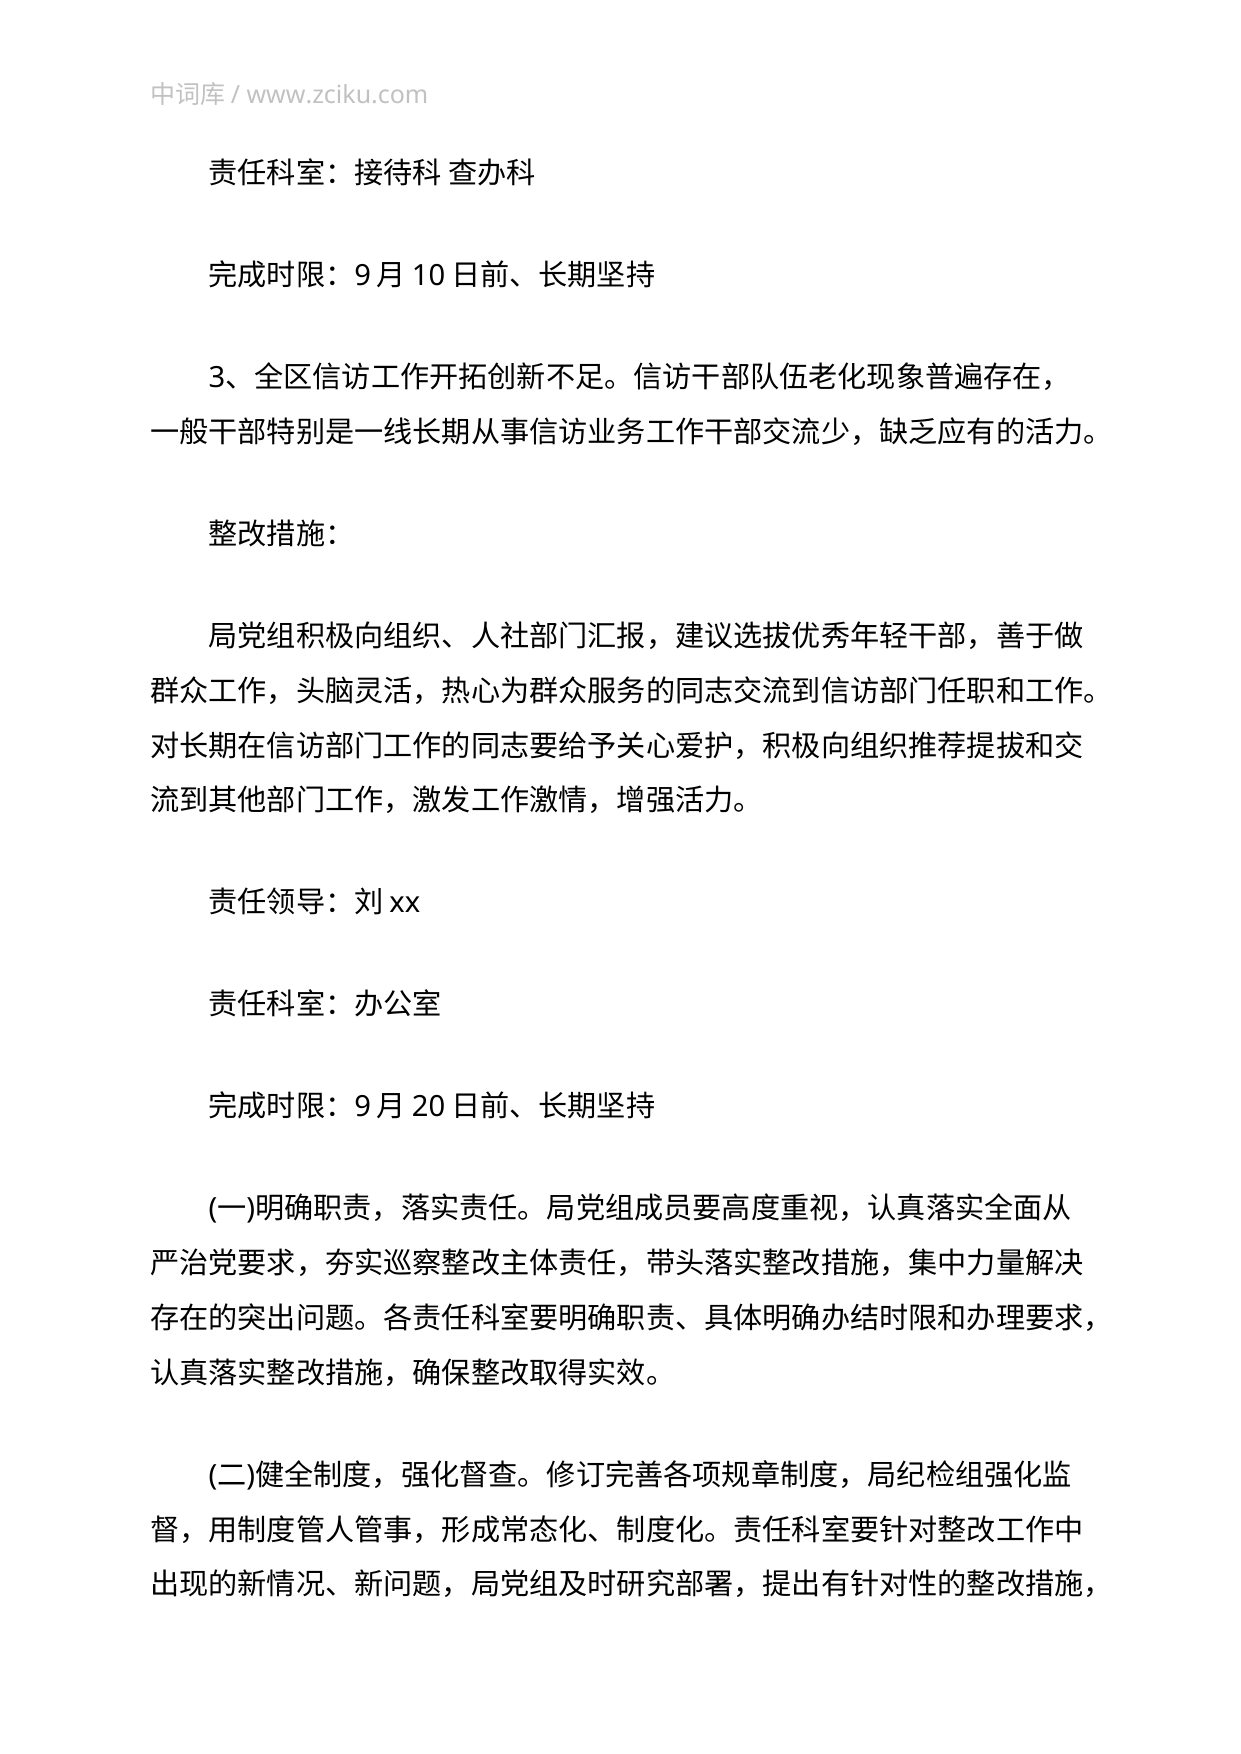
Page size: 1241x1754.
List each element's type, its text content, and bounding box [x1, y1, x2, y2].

text 局党组积极向组织、人社部门汇报，建议选拔优秀年轻干部，善于做群众工作，头脑灵活，热心为群众服务的同志交流到信访部门任职和工作。对长期在信访部门工作的同志要给予关心爱护，积极向组织推荐提拔和交流到其他部门工作，激发工作激情，增强活力。 [150, 612, 1090, 819]
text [150, 1451, 1090, 1603]
text 3、全区信访工作开拓创新不足。信访干部队伍老化现象普遍存在，一般干部特别是一线长期从事信访业务工作干部交流少，缺乏应有的活力。 [150, 354, 1090, 451]
text 整改措施： [150, 511, 1090, 553]
text (一)明确职责，落实责任。局党组成员要高度重视，认真落实全面从严治党要求，夯实巡察整改主体责任，带头落实整改措施，集中力量解决存在的突出问题。各责任科室要明确职责、具体明确办结时限和办理要求，认真落实整改措施，确保整改取得实效。 [150, 1184, 1090, 1392]
text 责任科室：办公室 [150, 981, 1090, 1023]
text 责任领导：刘xx [150, 879, 1090, 921]
text 完成时限：9月10日前、长期坚持 [150, 252, 1090, 294]
text 完成时限：9月20日前、长期坚持 [150, 1082, 1090, 1125]
text 责任科室：接待科 查办科 [150, 150, 1090, 192]
